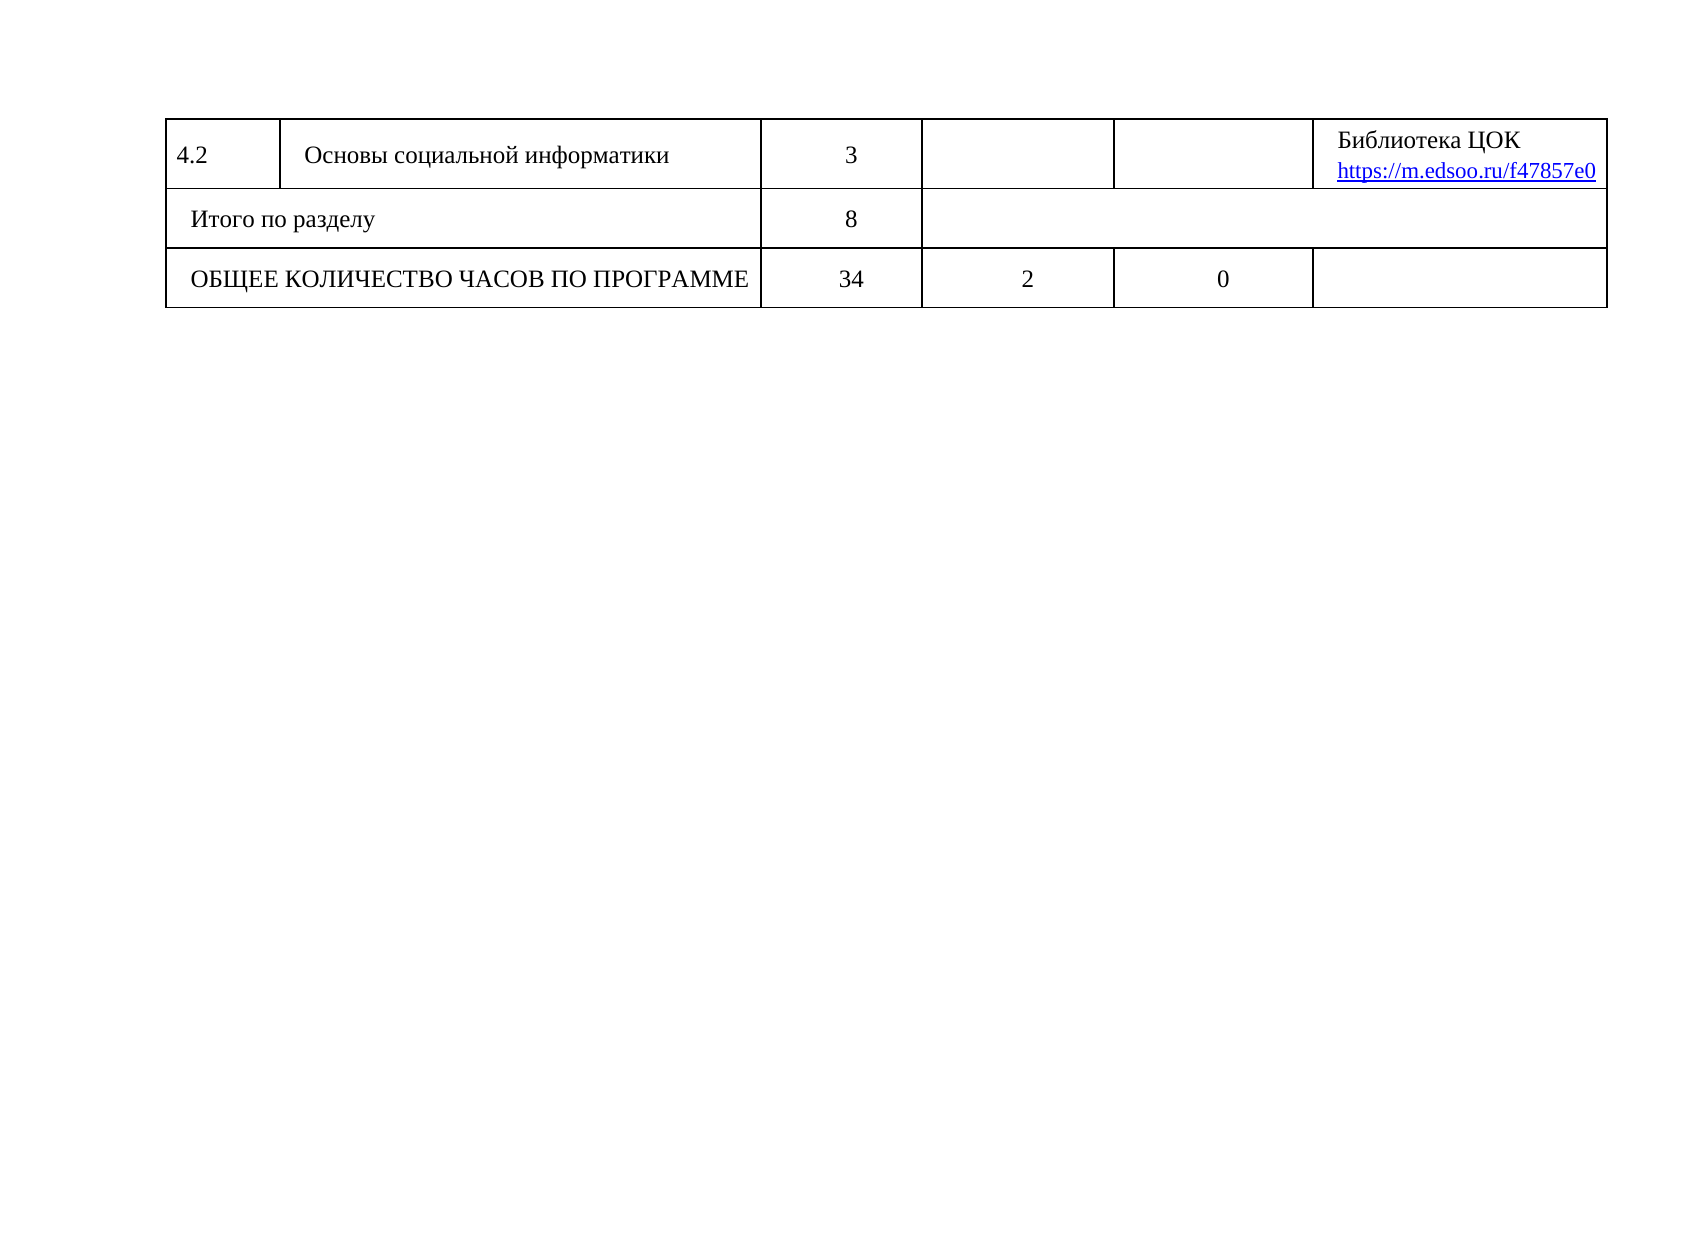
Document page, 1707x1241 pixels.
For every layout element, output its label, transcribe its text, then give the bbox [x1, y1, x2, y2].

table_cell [1314, 120, 1606, 188]
table_cell [1314, 249, 1606, 307]
table_cell 0 [1115, 249, 1312, 307]
table_cell ОБЩЕЕ КОЛИЧЕСТВО ЧАСОВ ПО ПРОГРАММЕ [167, 249, 760, 307]
table_cell 4.2 [167, 120, 279, 188]
table_cell 34 [762, 249, 921, 307]
table_cell Основы социальной информатики [281, 120, 760, 188]
table_cell [923, 189, 1606, 247]
table_cell [1115, 120, 1312, 188]
table_cell 3 [762, 120, 921, 188]
table_cell [923, 120, 1113, 188]
table_cell 2 [923, 249, 1113, 307]
table_cell Итого по разделу [167, 189, 760, 247]
table_cell 8 [762, 189, 921, 247]
